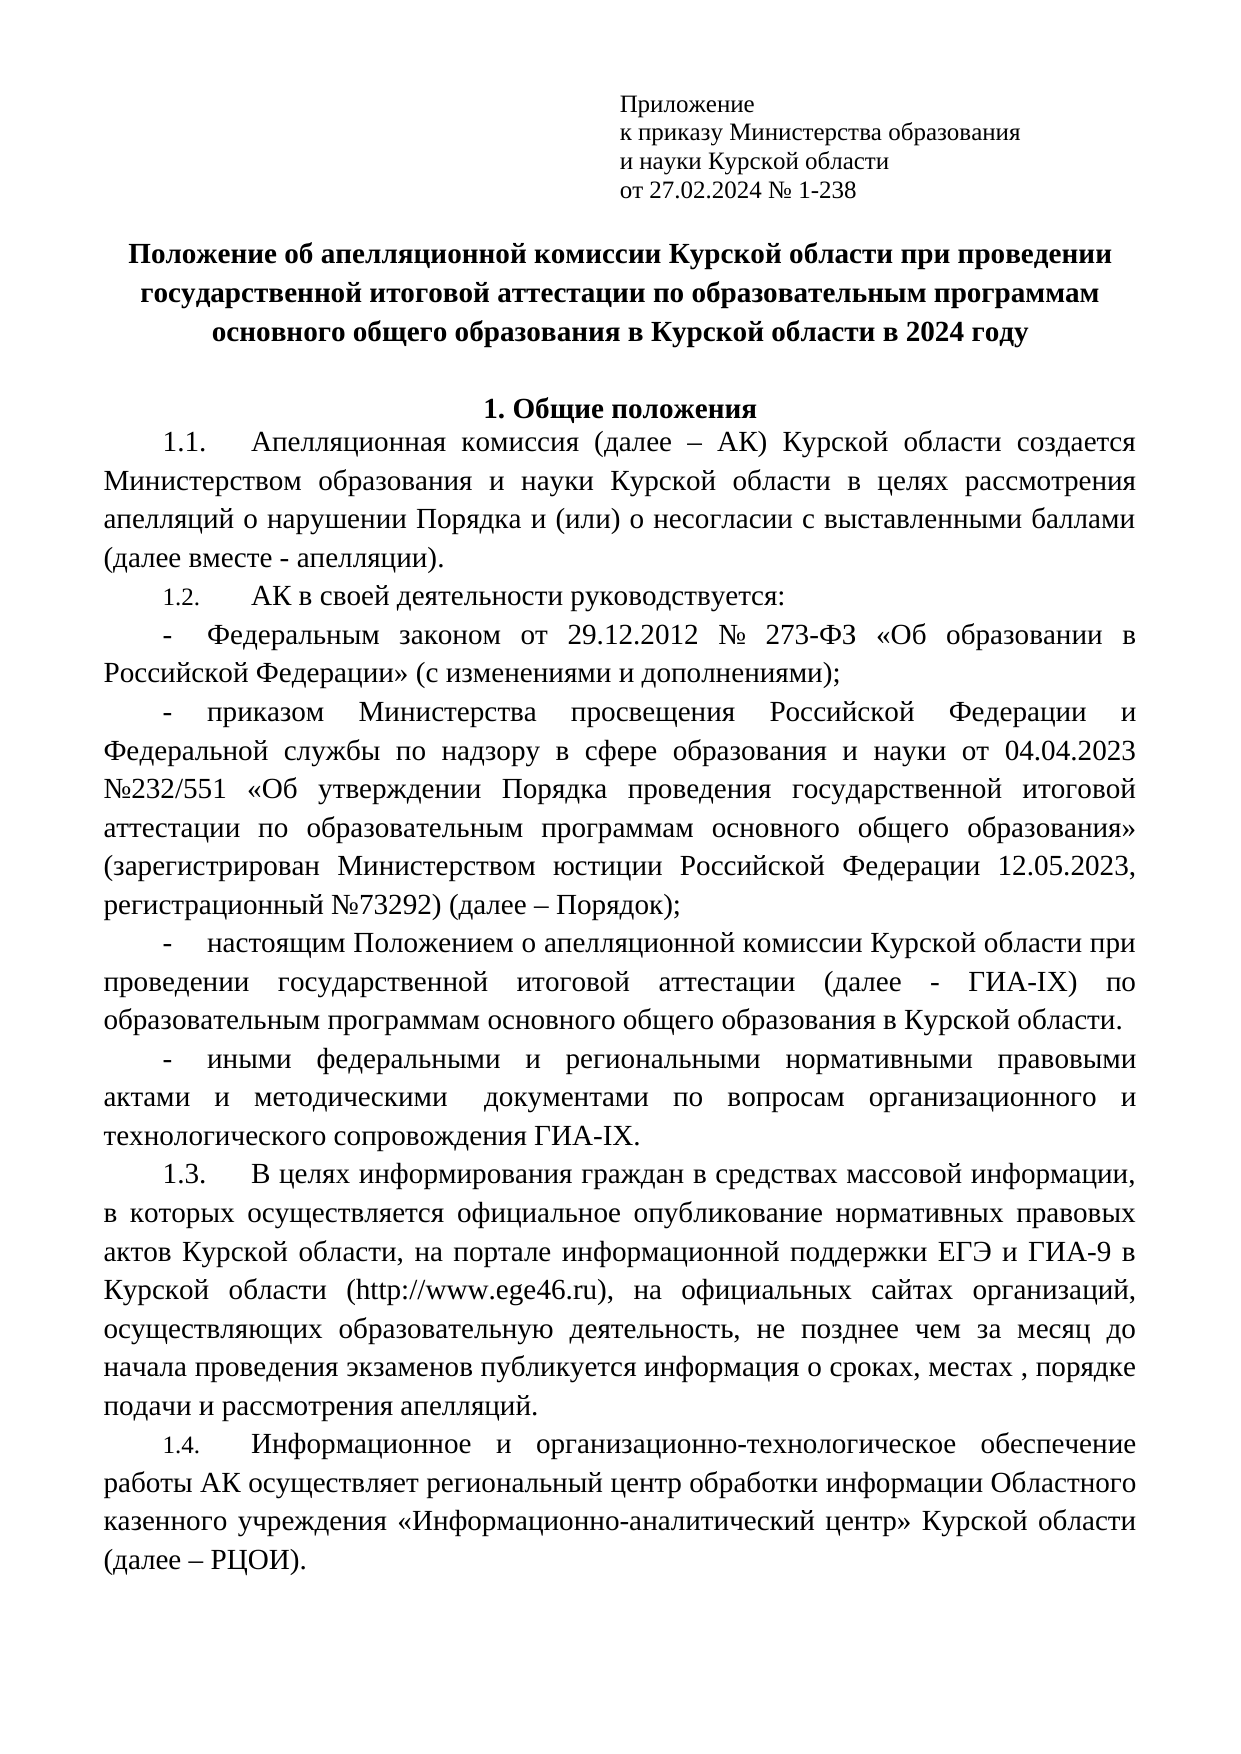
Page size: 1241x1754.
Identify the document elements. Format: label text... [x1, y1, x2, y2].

list Информационное и организационно-технологическое обеспечение работы АК осуществляет региональный центр обработки информации Областного казенного учреждения «Информационно-аналитический центр» Курской области (далее – РЦОИ). [103, 1426, 1137, 1576]
subtitle к приказу Министерства образования и науки Курской области [619, 117, 1137, 175]
text 1.1. Апелляционная комиссия (далее – АК) Курской области создается Министерством образования и науки Курской области в целях рассмотрения апелляций о нарушении Порядка и (или) о несогласии с выставленными баллами (далее вместе - апелляции). [103, 424, 1137, 573]
subtitle Приложение [619, 89, 1137, 117]
list АК в своей деятельности руководствуется: [103, 578, 1137, 612]
text Положение об апелляционной комиссии Курской области при проведении государственной итоговой аттестации по образовательным программам основного общего образования в Курской области в 2024 году [103, 237, 1137, 347]
text - Федеральным законом от 29.12.2012 № 273-ФЗ «Об образовании в Российской Федерации» (с изменениями и дополнениями); [103, 617, 1137, 689]
text - иными федеральными и региональными нормативными правовыми актами и методическими документами по вопросам организационного и технологического сопровождения ГИА-IX. [103, 1041, 1137, 1152]
text - приказом Министерства просвещения Российской Федерации и Федеральной службы по надзору в сфере образования и науки от 04.04.2023 №232/551 «Об утверждении Порядка проведения государственной итоговой аттестации по образовательным программам основного общего образования» (зарегистрирован Министерством юстиции Российской Федерации 12.05.2023, регистрационный №73292) (далее – Порядок); [103, 694, 1137, 920]
subtitle от 27.02.2024 № 1-238 [619, 175, 1137, 204]
subtitle 1. Общие положения [103, 391, 1137, 424]
text - настоящим Положением о апелляционной комиссии Курской области при проведении государственной итоговой аттестации (далее - ГИА-IX) по образовательным программам основного общего образования в Курской области. [103, 925, 1137, 1036]
text 1.3. В целях информирования граждан в средствах массовой информации, в которых осуществляется официальное опубликование нормативных правовых актов Курской области, на портале информационной поддержки ЕГЭ и ГИА-9 в Курской области (http://www.ege46.ru), на официальных сайтах организаций, осуществляющих образовательную деятельность, не позднее чем за месяц до начала проведения экзаменов публикуется информация о сроках, местах , порядке подачи и рассмотрения апелляций. [103, 1157, 1137, 1421]
